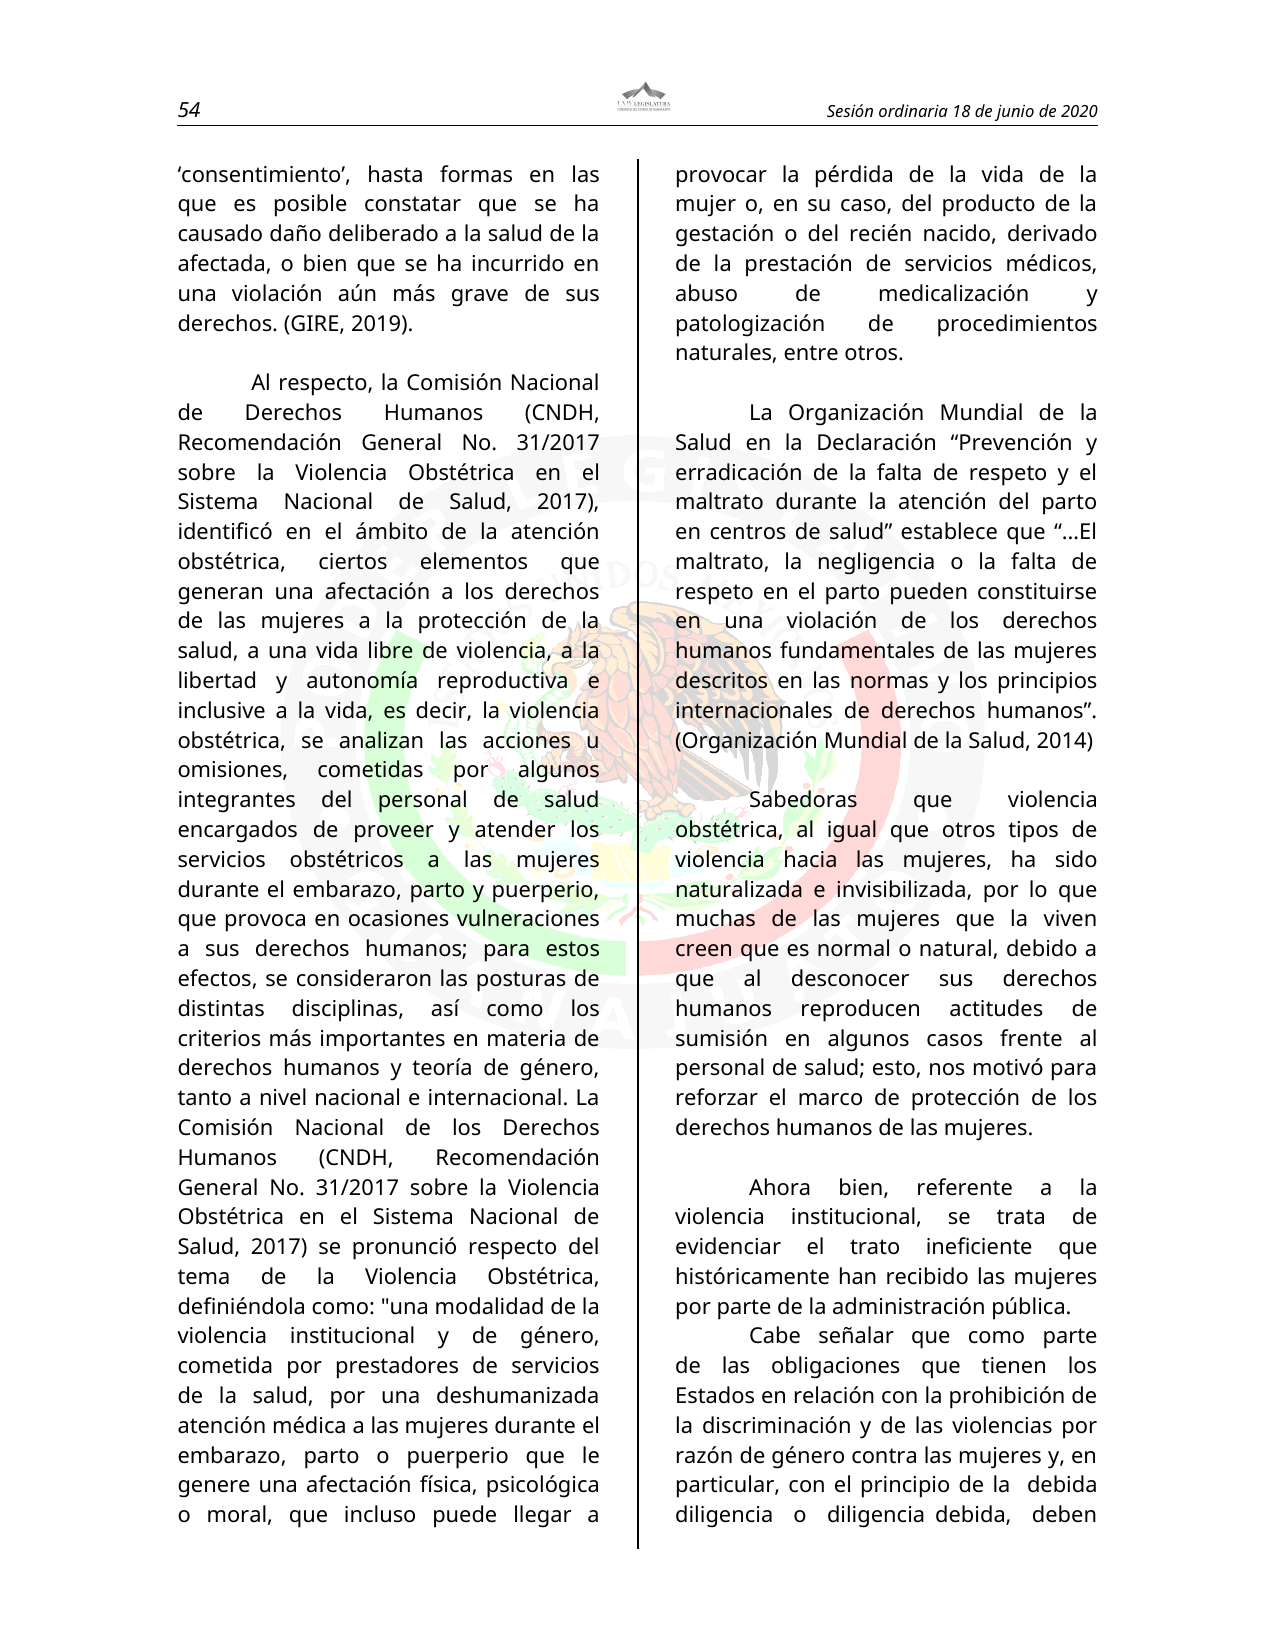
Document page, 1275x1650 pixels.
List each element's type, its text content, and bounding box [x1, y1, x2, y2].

text Al respecto, la Comisión Nacional de Derechos Humanos (CNDH, Recomendación General No. 31/2017 sobre la Violencia Obstétrica en el Sistema Nacional de Salud, 2017), identificó en el ámbito de la atención obstétrica, ciertos elementos que generan una afectación a los derechos de las mujeres a la protección de la salud, a una vida libre de violencia, a la libertad y autonomía reproductiva e inclusive a la vida, es decir, la violencia obstétrica, se analizan las acciones u omisiones, cometidas por algunos integrantes del personal de salud encargados de proveer y atender los servicios obstétricos a las mujeres durante el embarazo, parto y puerperio, que provoca en ocasiones vulneraciones a sus derechos humanos; para estos efectos, se consideraron las posturas de distintas disciplinas, así como los criterios más importantes en materia de derechos humanos y teoría de género, tanto a nivel nacional e internacional. La Comisión Nacional de los Derechos Humanos (CNDH, Recomendación General No. 31/2017 sobre la Violencia Obstétrica en el Sistema Nacional de Salud, 2017) se pronunció respecto del tema de la Violencia Obstétrica, definiéndola como: "una modalidad de la violencia institucional y de género, cometida por prestadores de servicios de la salud, por una deshumanizada atención médica a las mujeres durante el embarazo, parto o puerperio que le genere una afectación física, psicológica o moral, que incluso puede llegar a provocar la pérdida de la vida de la mujer o, en su caso, del producto de la gestación o del recién nacido, derivado de la prestación de servicios médicos, abuso de medicalización y patologización de procedimientos naturales, entre otros. [177, 367, 600, 1529]
text Ahora bien, referente a la violencia institucional, se trata de evidenciar el trato ineficiente que históricamente han recibido las mujeres por parte de la administración pública. [675, 1172, 1098, 1321]
text La Organización Mundial de la Salud en la Declaración “Prevención y erradicación de la falta de respeto y el maltrato durante la atención del parto en centros de salud” establece que “…El maltrato, la negligencia o la falta de respeto en el parto pueden constituirse en una violación de los derechos humanos fundamentales de las mujeres descritos en las normas y los principios internacionales de derechos humanos”. (Organización Mundial de la Salud, 2014) [675, 397, 1098, 754]
picture [603, 73, 685, 117]
text Sabedoras que violencia obstétrica, al igual que otros tipos de violencia hacia las mujeres, ha sido naturalizada e invisibilizada, por lo que muchas de las mujeres que la viven creen que es normal o natural, debido a que al desconocer sus derechos humanos reproducen actitudes de sumisión en algunos casos frente al personal de salud; esto, nos motivó para reforzar el marco de protección de los derechos humanos de las mujeres. [675, 784, 1098, 1142]
